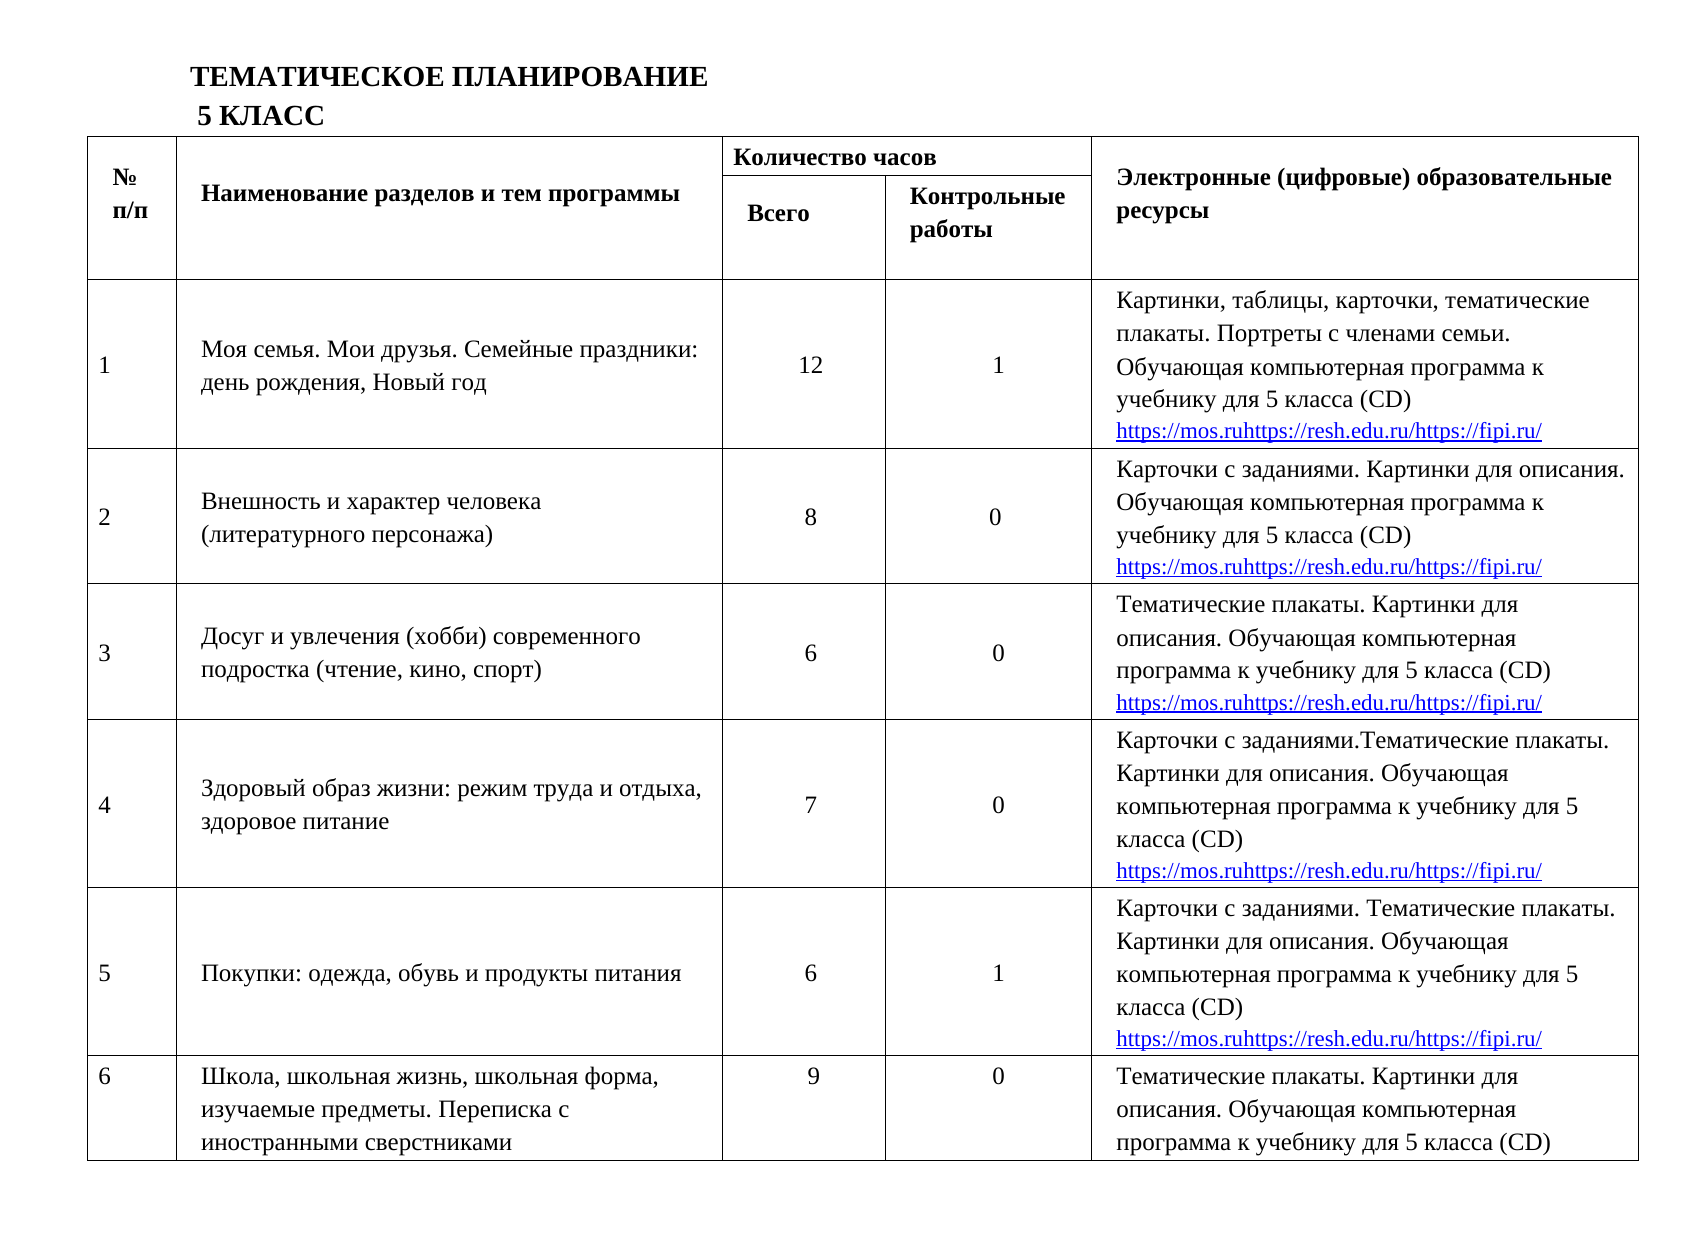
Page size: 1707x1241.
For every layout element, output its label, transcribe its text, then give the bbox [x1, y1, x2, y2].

table_cell Здоровый образ жизни: режим труда и отдыха, здоровое питание [177, 720, 722, 887]
table_cell 3 [88, 584, 176, 719]
table_cell Моя семья. Мои друзья. Семейные праздники: день рождения, Новый год [177, 280, 722, 448]
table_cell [1092, 1056, 1638, 1160]
table_cell 6 [723, 584, 885, 719]
table_cell Всего [723, 176, 885, 279]
table_cell Покупки: одежда, обувь и продукты питания [177, 888, 722, 1055]
table_header Количество часов [723, 137, 1091, 175]
table_cell Картинки, таблицы, карточки, тематические плакаты. Портреты с членами семьи. Обучающая компьютерная программа к учебнику для 5 класса (CD) https://mos.ruhttps://resh.edu.ru/https://fipi.ru/ [1092, 280, 1638, 448]
table_cell Контрольные работы [886, 176, 1091, 279]
text 5 КЛАСС [190, 98, 1618, 131]
table_cell 7 [723, 720, 885, 887]
table_header Наименование разделов и тем программы [177, 137, 722, 279]
table_cell 4 [88, 720, 176, 887]
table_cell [177, 1056, 722, 1160]
table_cell 5 [88, 888, 176, 1055]
table_cell 8 [723, 449, 885, 583]
table_cell 0 [886, 584, 1091, 719]
table_cell Досуг и увлечения (хобби) современного подростка (чтение, кино, спорт) [177, 584, 722, 719]
table_cell 0 [886, 720, 1091, 887]
table_cell 0 [886, 449, 1091, 583]
table_cell 1 [88, 280, 176, 448]
table_cell 9 [723, 1056, 885, 1160]
table_cell 6 [723, 888, 885, 1055]
table_cell 12 [723, 280, 885, 448]
table_header Электронные (цифровые) образовательные ресурсы [1092, 137, 1638, 279]
table_cell Внешность и характер человека (литературного персонажа) [177, 449, 722, 583]
table_cell 1 [886, 888, 1091, 1055]
text ТЕМАТИЧЕСКОЕ ПЛАНИРОВАНИЕ [190, 59, 1618, 93]
table_cell 2 [88, 449, 176, 583]
table_cell 6 [88, 1056, 176, 1160]
table_cell 0 [886, 1056, 1091, 1160]
table_cell Карточки с заданиями. Картинки для описания. Обучающая компьютерная программа к учебнику для 5 класса (CD) https://mos.ruhttps://resh.edu.ru/https://fipi.ru/ [1092, 449, 1638, 583]
table_header № п/п [88, 137, 176, 279]
table_cell 1 [886, 280, 1091, 448]
